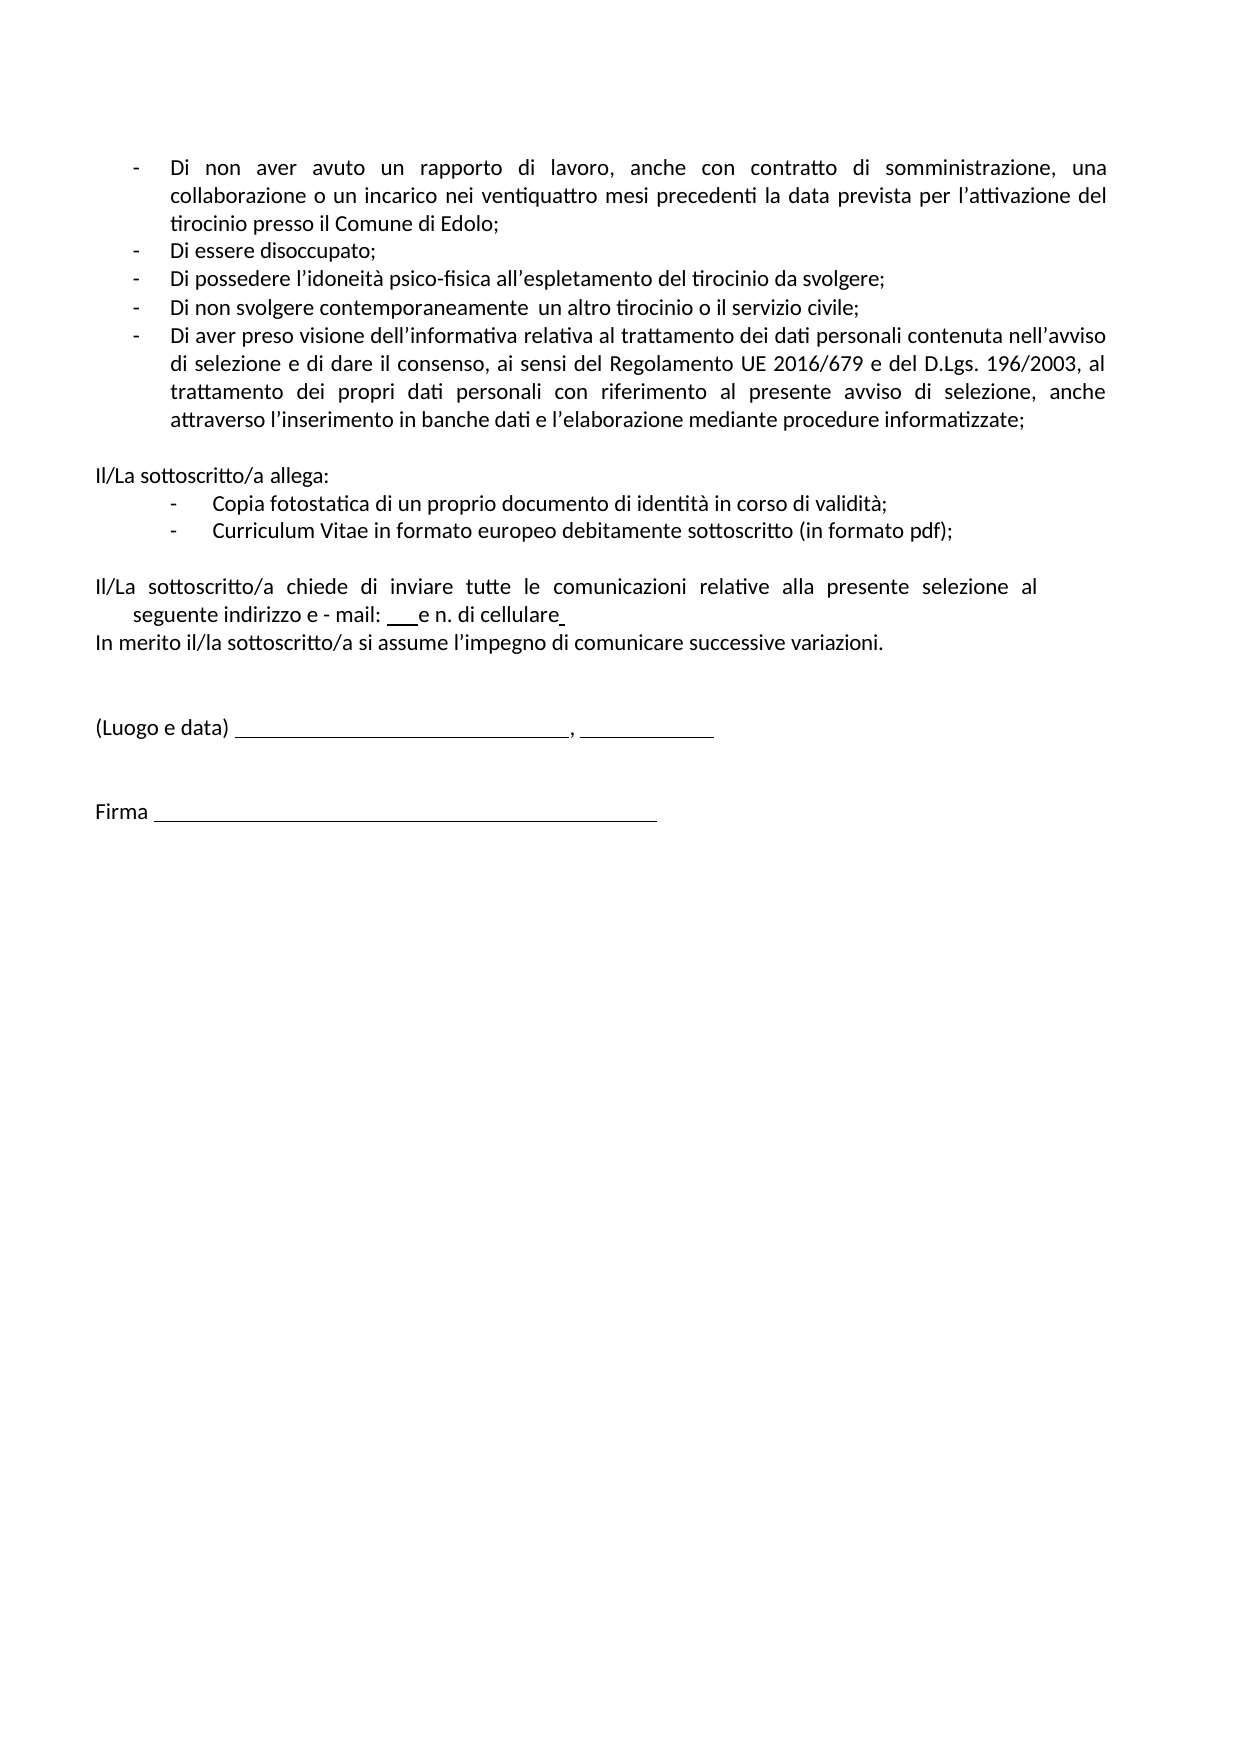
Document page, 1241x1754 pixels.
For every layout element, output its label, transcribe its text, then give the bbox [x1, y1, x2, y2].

list Di aver preso visione dell’informativa relativa al trattamento dei dati personali contenuta nell’avviso di selezione e di dare il consenso, ai sensi del Regolamento UE 2016/679 e del D.Lgs. 196/2003, al trattamento dei propri dati personali con riferimento al presente avviso di selezione, anche attraverso l’inserimento in banche dati e l’elaborazione mediante procedure informatizzate; [133, 321, 1106, 433]
text (Luogo e data) , [95, 713, 1122, 741]
list Curriculum Vitae in formato europeo debitamente sottoscritto (in formato pdf); [170, 517, 1122, 544]
list Copia fotostatica di un proprio documento di identità in corso di validità; [170, 489, 1122, 517]
text In merito il/la sottoscritto/a si assume l’impegno di comunicare successive variazioni. [95, 628, 1122, 657]
text Firma [95, 797, 1122, 825]
list Di non aver avuto un rapporto di lavoro, anche con contratto di somministrazione, una collaborazione o un incarico nei ventiquattro mesi precedenti la data prevista per l’attivazione del tirocinio presso il Comune di Edolo; [133, 153, 1107, 237]
list Di non svolgere contemporaneamente un altro tirocinio o il servizio civile; [133, 293, 1122, 321]
list Di possedere l’idoneità psico-fisica all’espletamento del tirocinio da svolgere; [133, 264, 1122, 293]
text Il/La sottoscritto/a allega: [95, 461, 1122, 489]
list Di essere disoccupato; [133, 237, 1122, 264]
text Il/La sottoscritto/a chiede di inviare tutte le comunicazioni relative alla presente selezione al seguente indirizzo e - mail: e n. di cellulare [95, 572, 1038, 628]
